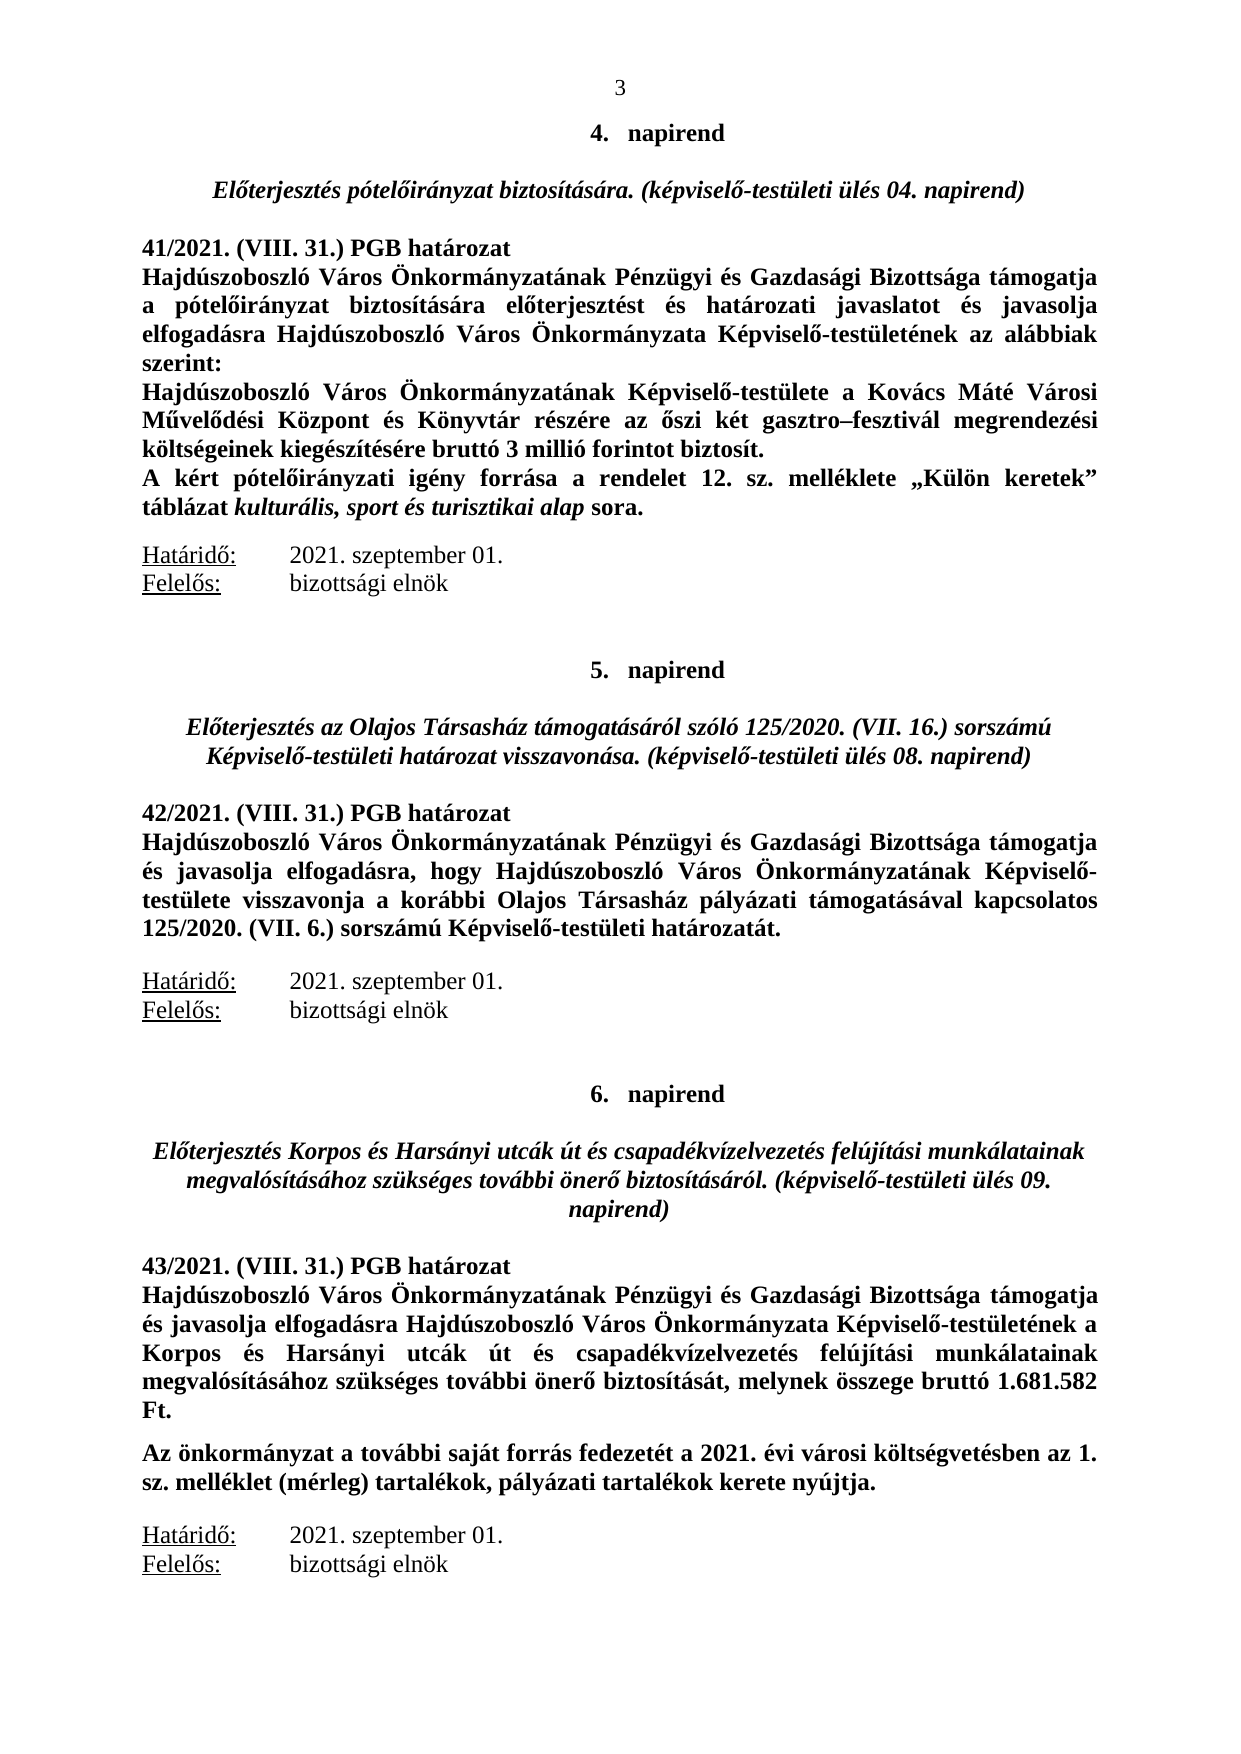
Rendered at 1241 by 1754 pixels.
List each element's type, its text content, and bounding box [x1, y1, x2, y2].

text Hajdúszoboszló Város Önkormányzatának Képviselő-testülete a Kovács Máté Városi Művelődési Központ és Könyvtár részére az őszi két gasztro–fesztivál megrendezési költségeinek kiegészítésére bruttó 3 millió forintot biztosít. [142, 377, 1098, 463]
text Felelős: bizottsági elnök [142, 995, 1098, 1024]
list napirend [217, 118, 1098, 147]
text Hajdúszoboszló Város Önkormányzatának Pénzügyi és Gazdasági Bizottsága támogatja és javasolja elfogadásra Hajdúszoboszló Város Önkormányzata Képviselő-testületének a Korpos és Harsányi utcák út és csapadékvízelvezetés felújítási munkálatainak megvalósításához szükséges további önerő biztosítását, melynek összege bruttó 1.681.582 Ft. [142, 1280, 1098, 1424]
list napirend [217, 655, 1098, 683]
text 42/2021. (VIII. 31.) PGB határozat [142, 798, 1098, 827]
text Határidő: 2021. szeptember 01. [142, 966, 1098, 995]
text Előterjesztés az Olajos Társasház támogatásáról szóló 125/2020. (VII. 16.) sorszámú Képviselő-testületi határozat visszavonása. (képviselő-testületi ülés 08. napirend) [142, 712, 1098, 770]
text Az önkormányzat a további saját forrás fedezetét a 2021. évi városi költségvetésben az 1. sz. melléklet (mérleg) tartalékok, pályázati tartalékok kerete nyújtja. [142, 1438, 1098, 1496]
text Felelős: bizottsági elnök [142, 568, 1098, 597]
text A kért pótelőirányzati igény forrása a rendelet 12. sz. melléklete „Külön keretek” táblázat kulturális, sport és turisztikai alap sora. [142, 463, 1098, 521]
text Határidő: 2021. szeptember 01. [142, 1520, 1098, 1549]
text 43/2021. (VIII. 31.) PGB határozat [142, 1251, 1098, 1280]
list napirend [217, 1079, 1098, 1108]
text Felelős: bizottsági elnök [142, 1549, 1098, 1577]
text Előterjesztés pótelőirányzat biztosítására. (képviselő-testületi ülés 04. napirend) [142, 176, 1098, 204]
text 41/2021. (VIII. 31.) PGB határozat [142, 233, 1098, 262]
text Hajdúszoboszló Város Önkormányzatának Pénzügyi és Gazdasági Bizottsága támogatja a pótelőirányzat biztosítására előterjesztést és határozati javaslatot és javasolja elfogadásra Hajdúszoboszló Város Önkormányzata Képviselő-testületének az alábbiak szerint: [142, 262, 1098, 377]
text Előterjesztés Korpos és Harsányi utcák út és csapadékvízelvezetés felújítási munkálatainak megvalósításához szükséges további önerő biztosításáról. (képviselő-testületi ülés 09. napirend) [142, 1136, 1098, 1223]
text Határidő: 2021. szeptember 01. [142, 540, 1098, 568]
text Hajdúszoboszló Város Önkormányzatának Pénzügyi és Gazdasági Bizottsága támogatja és javasolja elfogadásra, hogy Hajdúszoboszló Város Önkormányzatának Képviselő-testülete visszavonja a korábbi Olajos Társasház pályázati támogatásával kapcsolatos 125/2020. (VII. 6.) sorszámú Képviselő-testületi határozatát. [142, 827, 1098, 942]
